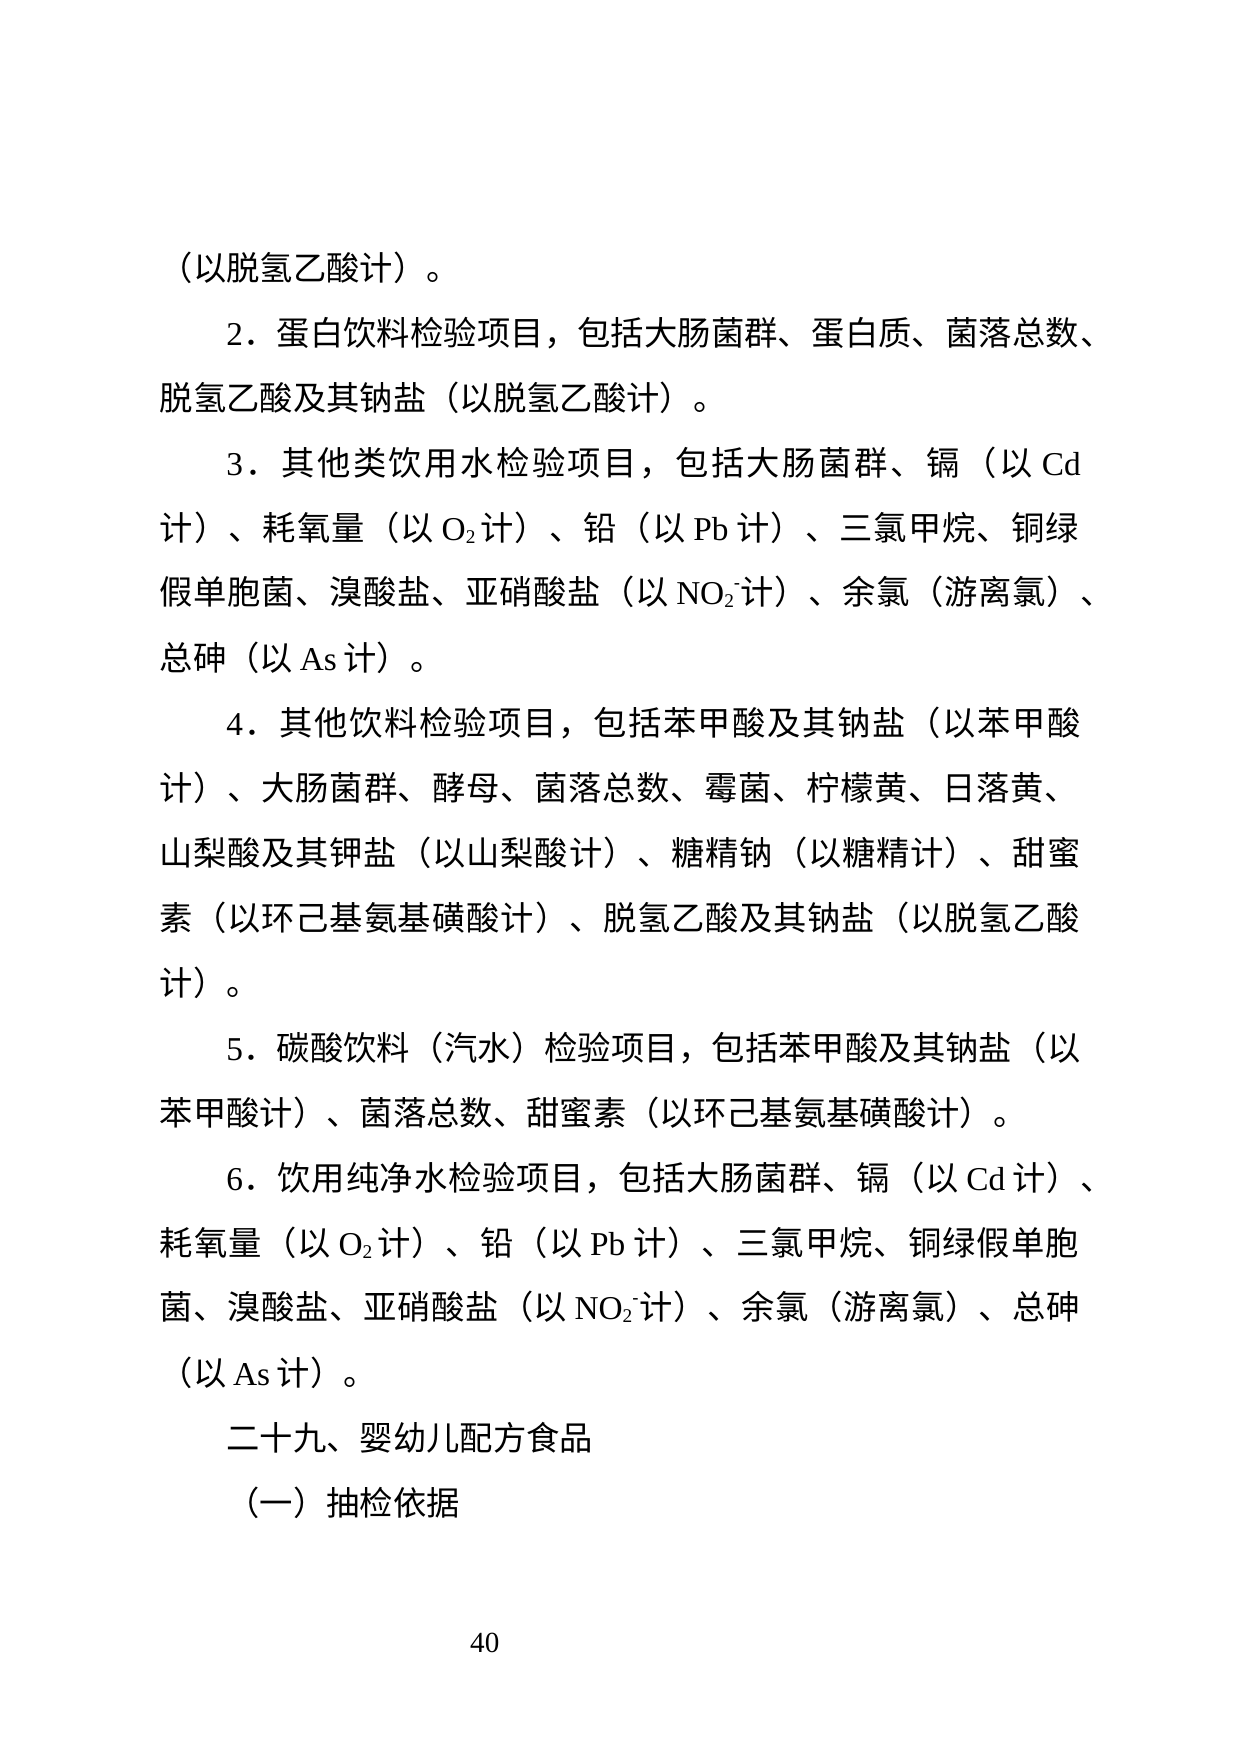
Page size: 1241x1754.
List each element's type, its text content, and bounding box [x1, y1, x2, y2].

list 二十九、婴幼儿配方食品 [159, 1403, 1081, 1468]
text 5．碳酸饮料（汽水）检验项目，包括苯甲酸及其钠盐（以苯甲酸计）、菌落总数、甜蜜素（以环己基氨基磺酸计）。 [159, 1013, 1081, 1143]
text 2．蛋白饮料检验项目，包括大肠菌群、蛋白质、菌落总数、脱氢乙酸及其钠盐（以脱氢乙酸计）。 [159, 298, 1081, 428]
text 3．其他类饮用水检验项目，包括大肠菌群、镉（以Cd计）、耗氧量（以O2计）、铅（以Pb计）、三氯甲烷、铜绿假单胞菌、溴酸盐、亚硝酸盐（以NO2-计）、余氯（游离氯）、总砷（以As计）。 [159, 428, 1081, 688]
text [159, 233, 1081, 298]
text 6．饮用纯净水检验项目，包括大肠菌群、镉（以Cd计）、耗氧量（以O2计）、铅（以Pb计）、三氯甲烷、铜绿假单胞菌、溴酸盐、亚硝酸盐（以NO2-计）、余氯（游离氯）、总砷（以As计）。 [159, 1143, 1081, 1403]
text 4．其他饮料检验项目，包括苯甲酸及其钠盐（以苯甲酸计）、大肠菌群、酵母、菌落总数、霉菌、柠檬黄、日落黄、山梨酸及其钾盐（以山梨酸计）、糖精钠（以糖精计）、甜蜜素（以环己基氨基磺酸计）、脱氢乙酸及其钠盐（以脱氢乙酸计）。 [159, 688, 1081, 1013]
text （一）抽检依据 [159, 1468, 1081, 1533]
